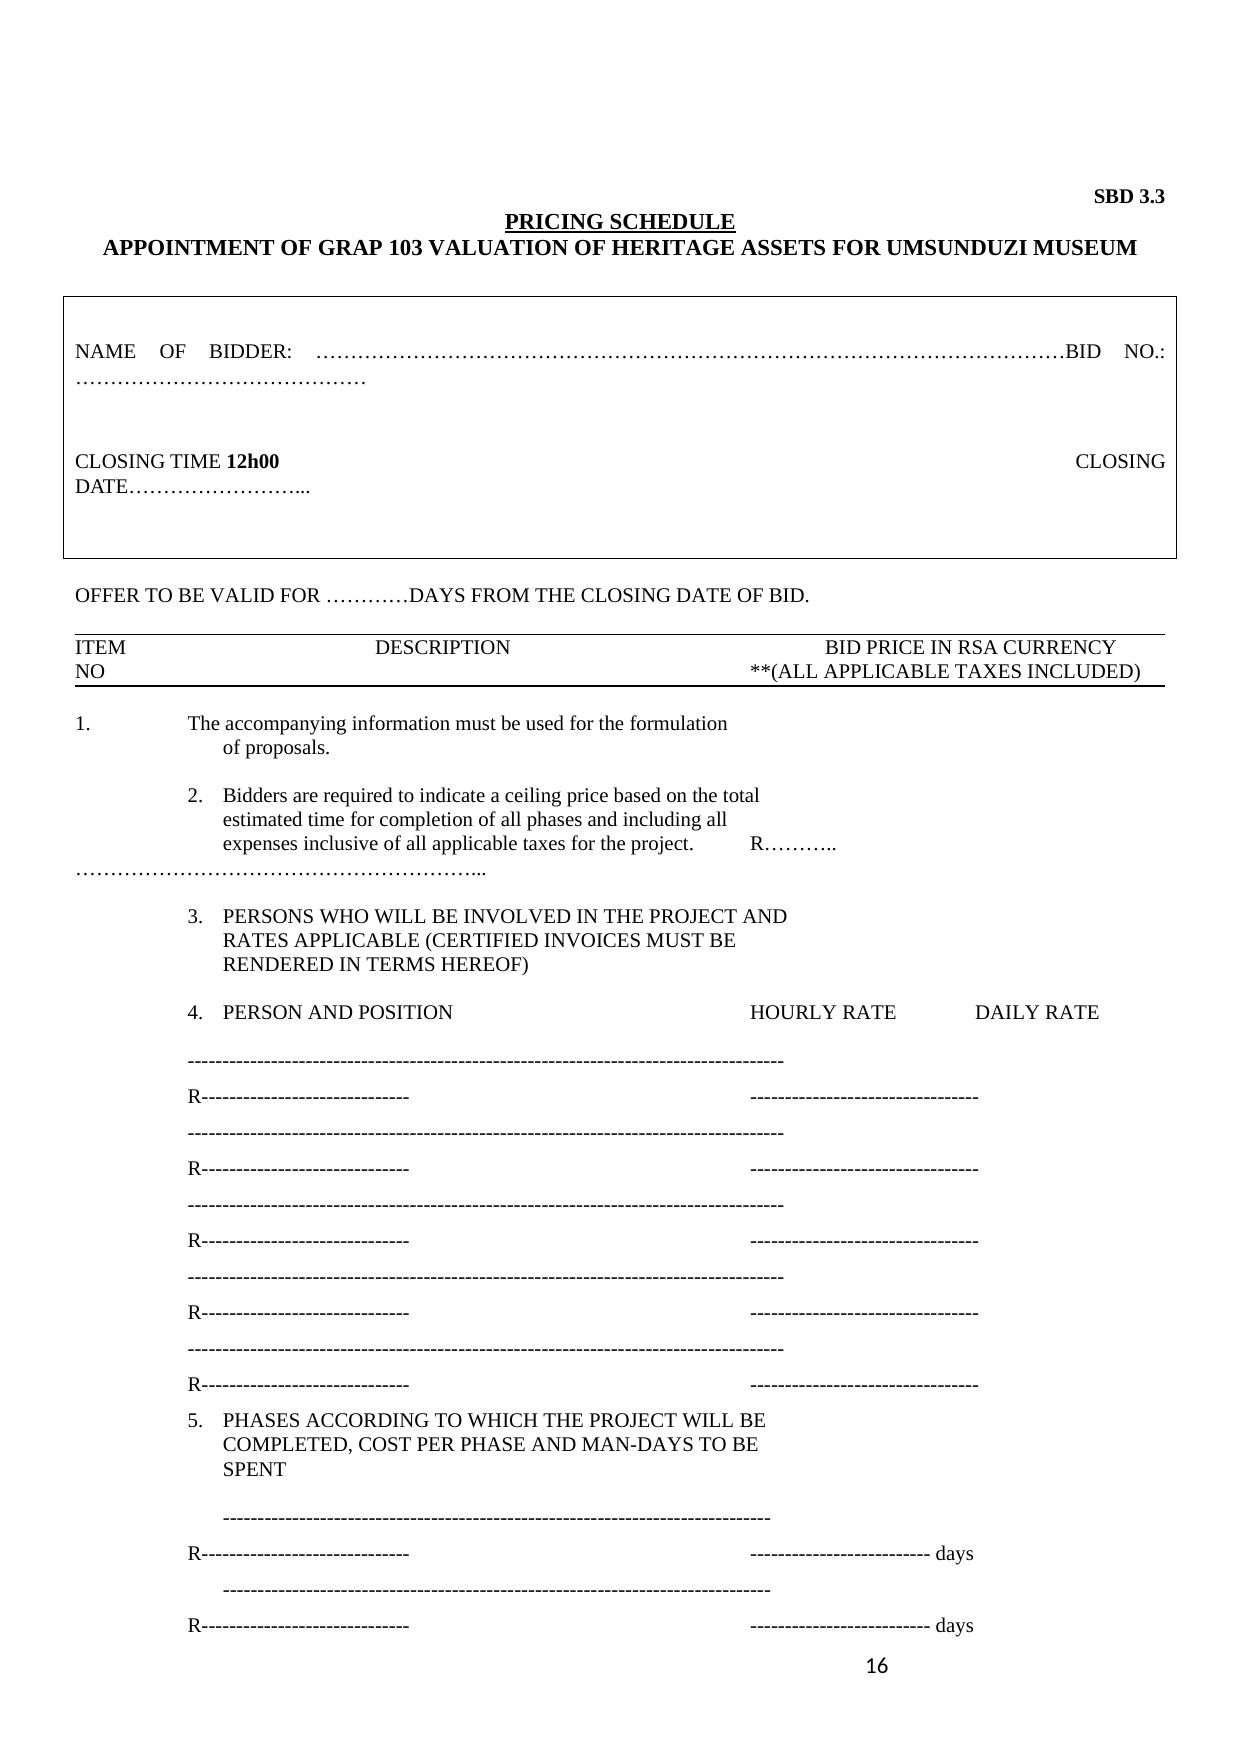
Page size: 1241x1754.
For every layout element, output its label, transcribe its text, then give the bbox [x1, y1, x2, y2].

text NO **(ALL APPLICABLE TAXES INCLUDED) [75, 659, 1165, 685]
text of proposals. [75, 735, 1165, 759]
text -------------------------------------------------------------------------------------- R------------------------------ --------------------------------- [75, 1120, 1165, 1180]
text 2. Bidders are required to indicate a ceiling price based on the total [75, 783, 1165, 807]
table_header NAME OF BIDDER: ………………………………………………………………………………………………BID NO.: …………………………………… CLOSING TIME 12h00 CLOSING DATE……………………... [64, 297, 1176, 558]
text OFFER TO BE VALID FOR …………DAYS FROM THE CLOSING DATE OF BID. [75, 583, 1165, 607]
text estimated time for completion of all phases and including all [75, 807, 1165, 831]
text 5. PHASES ACCORDING TO WHICH THE PROJECT WILL BE [75, 1408, 1165, 1432]
text SPENT [75, 1456, 1165, 1481]
text 4. PERSON AND POSITION HOURLY RATE DAILY RATE [75, 1000, 1165, 1024]
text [75, 1504, 1165, 1565]
text 3. PERSONS WHO WILL BE INVOLVED IN THE PROJECT AND [75, 903, 1165, 928]
text -------------------------------------------------------------------------------------- R------------------------------ --------------------------------- [75, 1264, 1165, 1324]
text RENDERED IN TERMS HEREOF) [75, 952, 1165, 976]
text 1. The accompanying information must be used for the formulation [75, 711, 1165, 735]
text -------------------------------------------------------------------------------------- R------------------------------ --------------------------------- [75, 1336, 1165, 1396]
text -------------------------------------------------------------------------------------- R------------------------------ --------------------------------- [75, 1048, 1165, 1108]
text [75, 1577, 1165, 1637]
text RATES APPLICABLE (CERTIFIED INVOICES MUST BE [75, 928, 1165, 952]
text expenses inclusive of all applicable taxes for the project. R………..…………………………………………………... [75, 831, 1165, 879]
text SBD 3.3 [75, 184, 1165, 208]
text PRICING SCHEDULE [75, 208, 1165, 234]
text -------------------------------------------------------------------------------------- R------------------------------ --------------------------------- [75, 1192, 1165, 1252]
text APPOINTMENT OF GRAP 103 VALUATION OF HERITAGE ASSETS FOR UMSUNDUZI MUSEUM [75, 234, 1165, 261]
text COMPLETED, COST PER PHASE AND MAN-DAYS TO BE [75, 1432, 1165, 1456]
text ITEM DESCRIPTION BID PRICE IN RSA CURRENCY [75, 635, 1165, 659]
